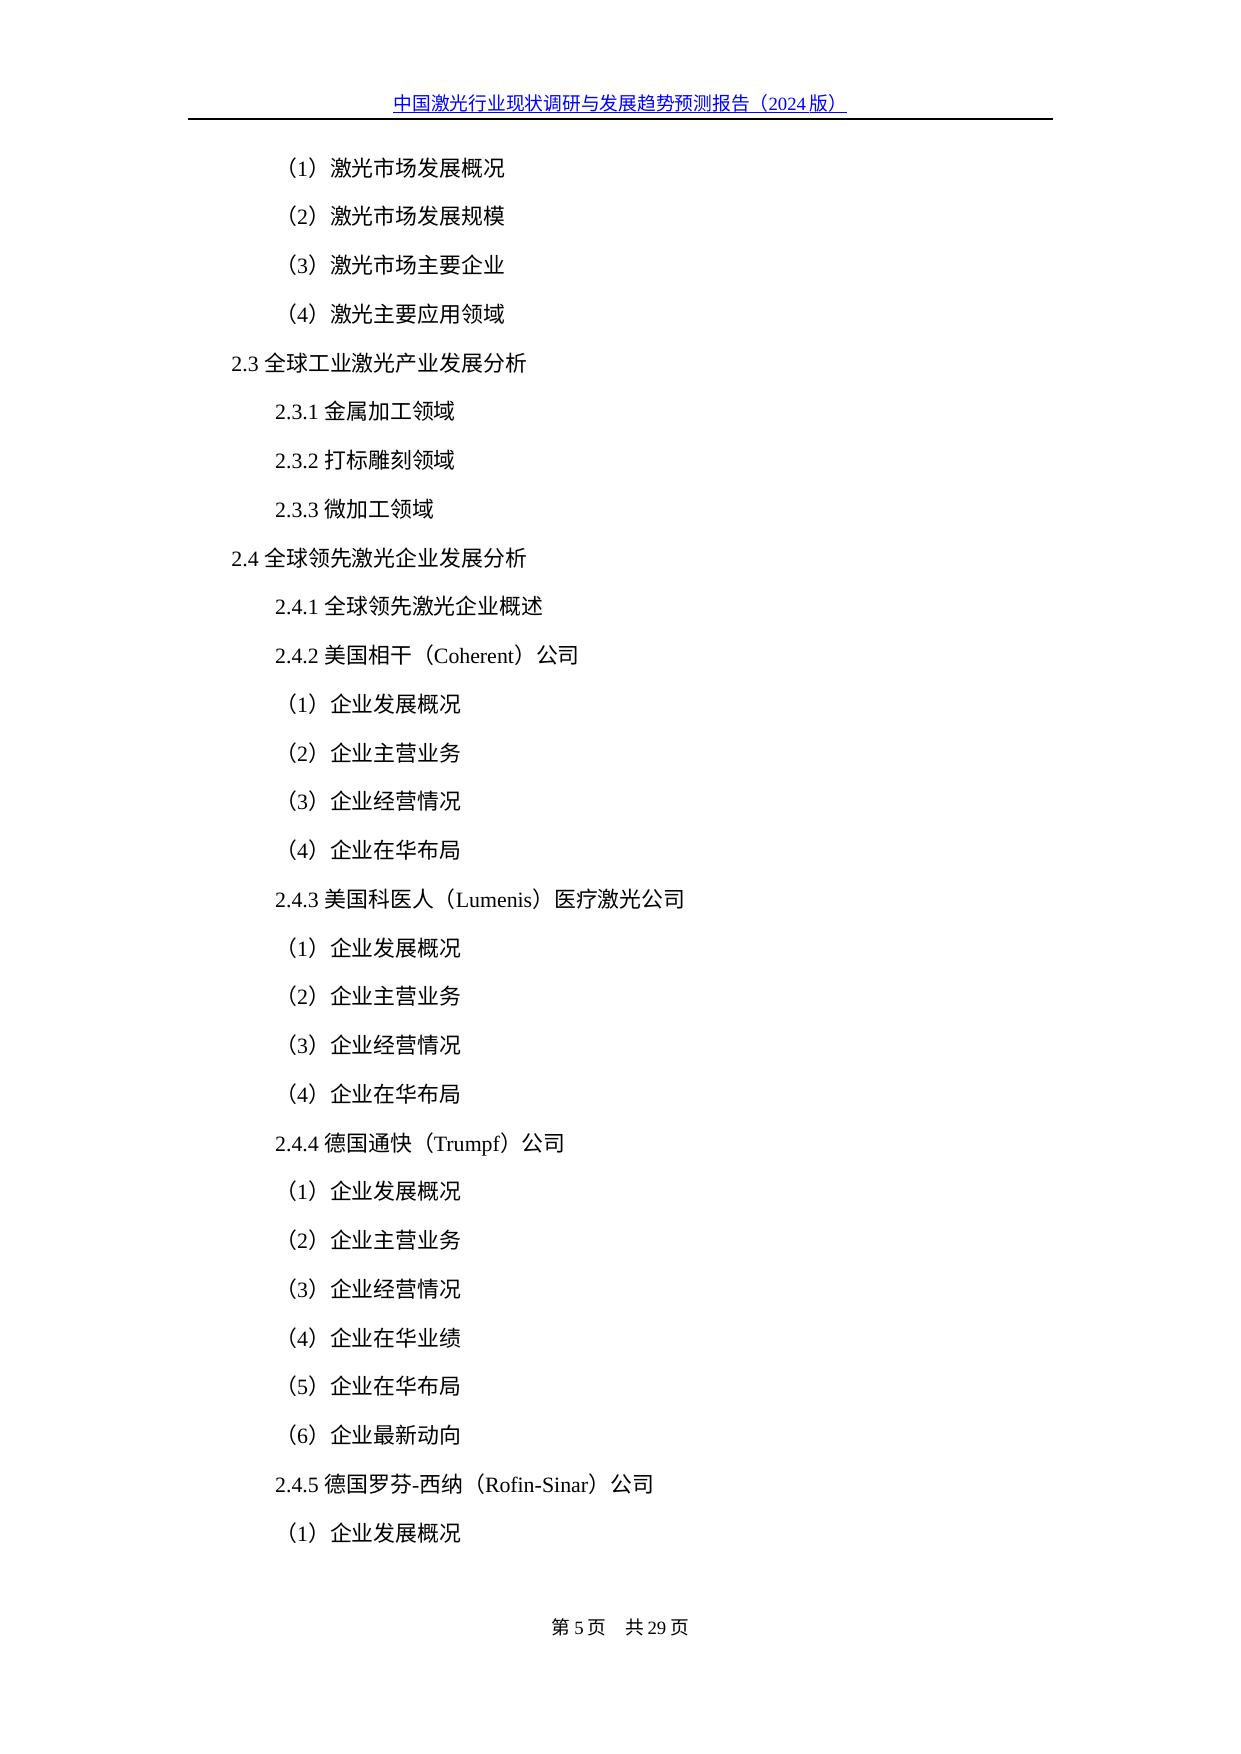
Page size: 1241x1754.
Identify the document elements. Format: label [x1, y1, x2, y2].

text [187, 150, 1053, 1548]
